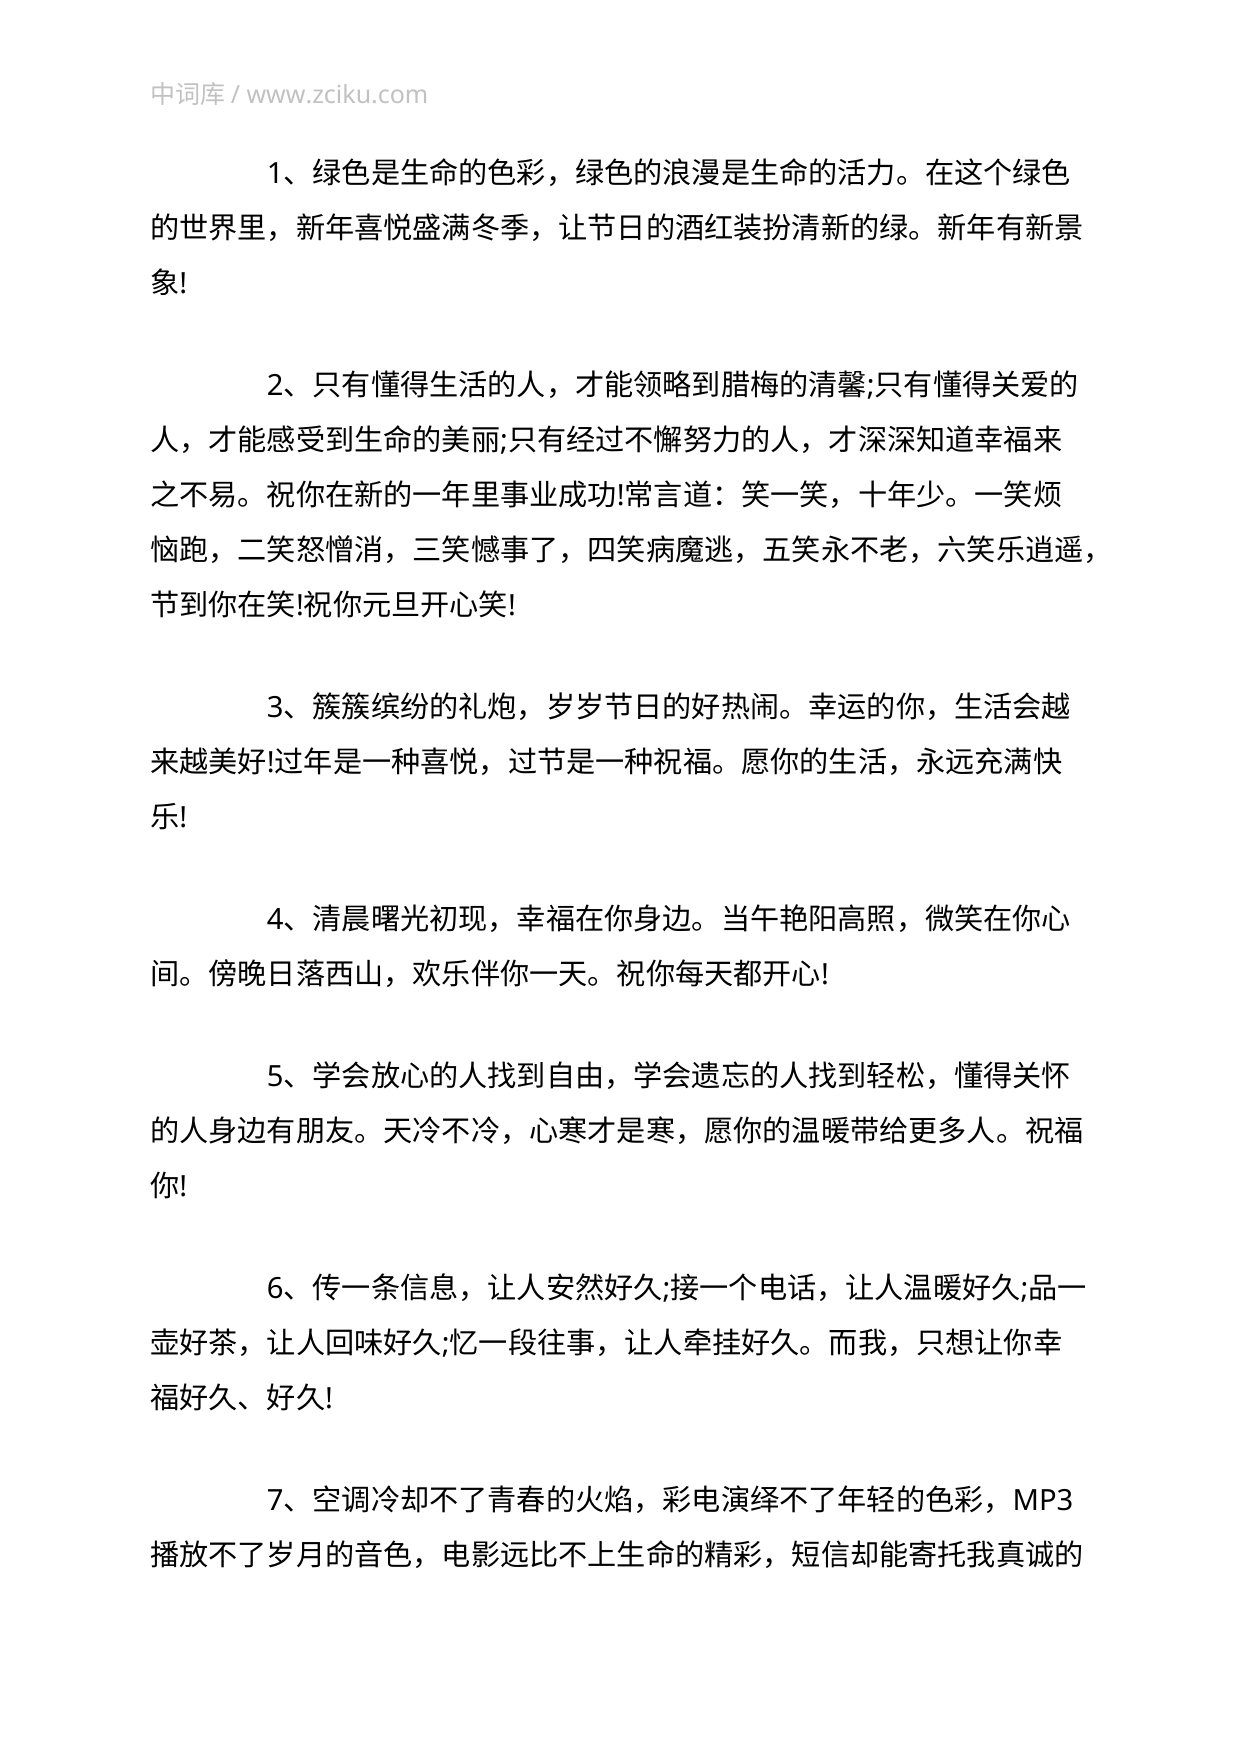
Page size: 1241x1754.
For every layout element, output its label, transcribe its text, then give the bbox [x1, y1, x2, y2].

text 3、簇簇缤纷的礼炮，岁岁节日的好热闹。幸运的你，生活会越来越美好!过年是一种喜悦，过节是一种祝福。愿你的生活，永远充满快乐! [150, 684, 1090, 836]
text 2、只有懂得生活的人，才能领略到腊梅的清馨;只有懂得关爱的人，才能感受到生命的美丽;只有经过不懈努力的人，才深深知道幸福来之不易。祝你在新的一年里事业成功!常言道：笑一笑，十年少。一笑烦恼跑，二笑怒憎消，三笑憾事了，四笑病魔逃，五笑永不老，六笑乐逍遥，节到你在笑!祝你元旦开心笑! [150, 362, 1090, 624]
text 1、绿色是生命的色彩，绿色的浪漫是生命的活力。在这个绿色的世界里，新年喜悦盛满冬季，让节日的酒红装扮清新的绿。新年有新景象! [150, 150, 1090, 302]
text 6、传一条信息，让人安然好久;接一个电话，让人温暖好久;品一壶好茶，让人回味好久;忆一段往事，让人牵挂好久。而我，只想让你幸福好久、好久! [150, 1264, 1090, 1417]
text 4、清晨曙光初现，幸福在你身边。当午艳阳高照，微笑在你心间。傍晚日落西山，欢乐伴你一天。祝你每天都开心! [150, 896, 1090, 993]
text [150, 1477, 1090, 1574]
text 5、学会放心的人找到自由，学会遗忘的人找到轻松，懂得关怀的人身边有朋友。天冷不冷，心寒才是寒，愿你的温暖带给更多人。祝福你! [150, 1053, 1090, 1205]
